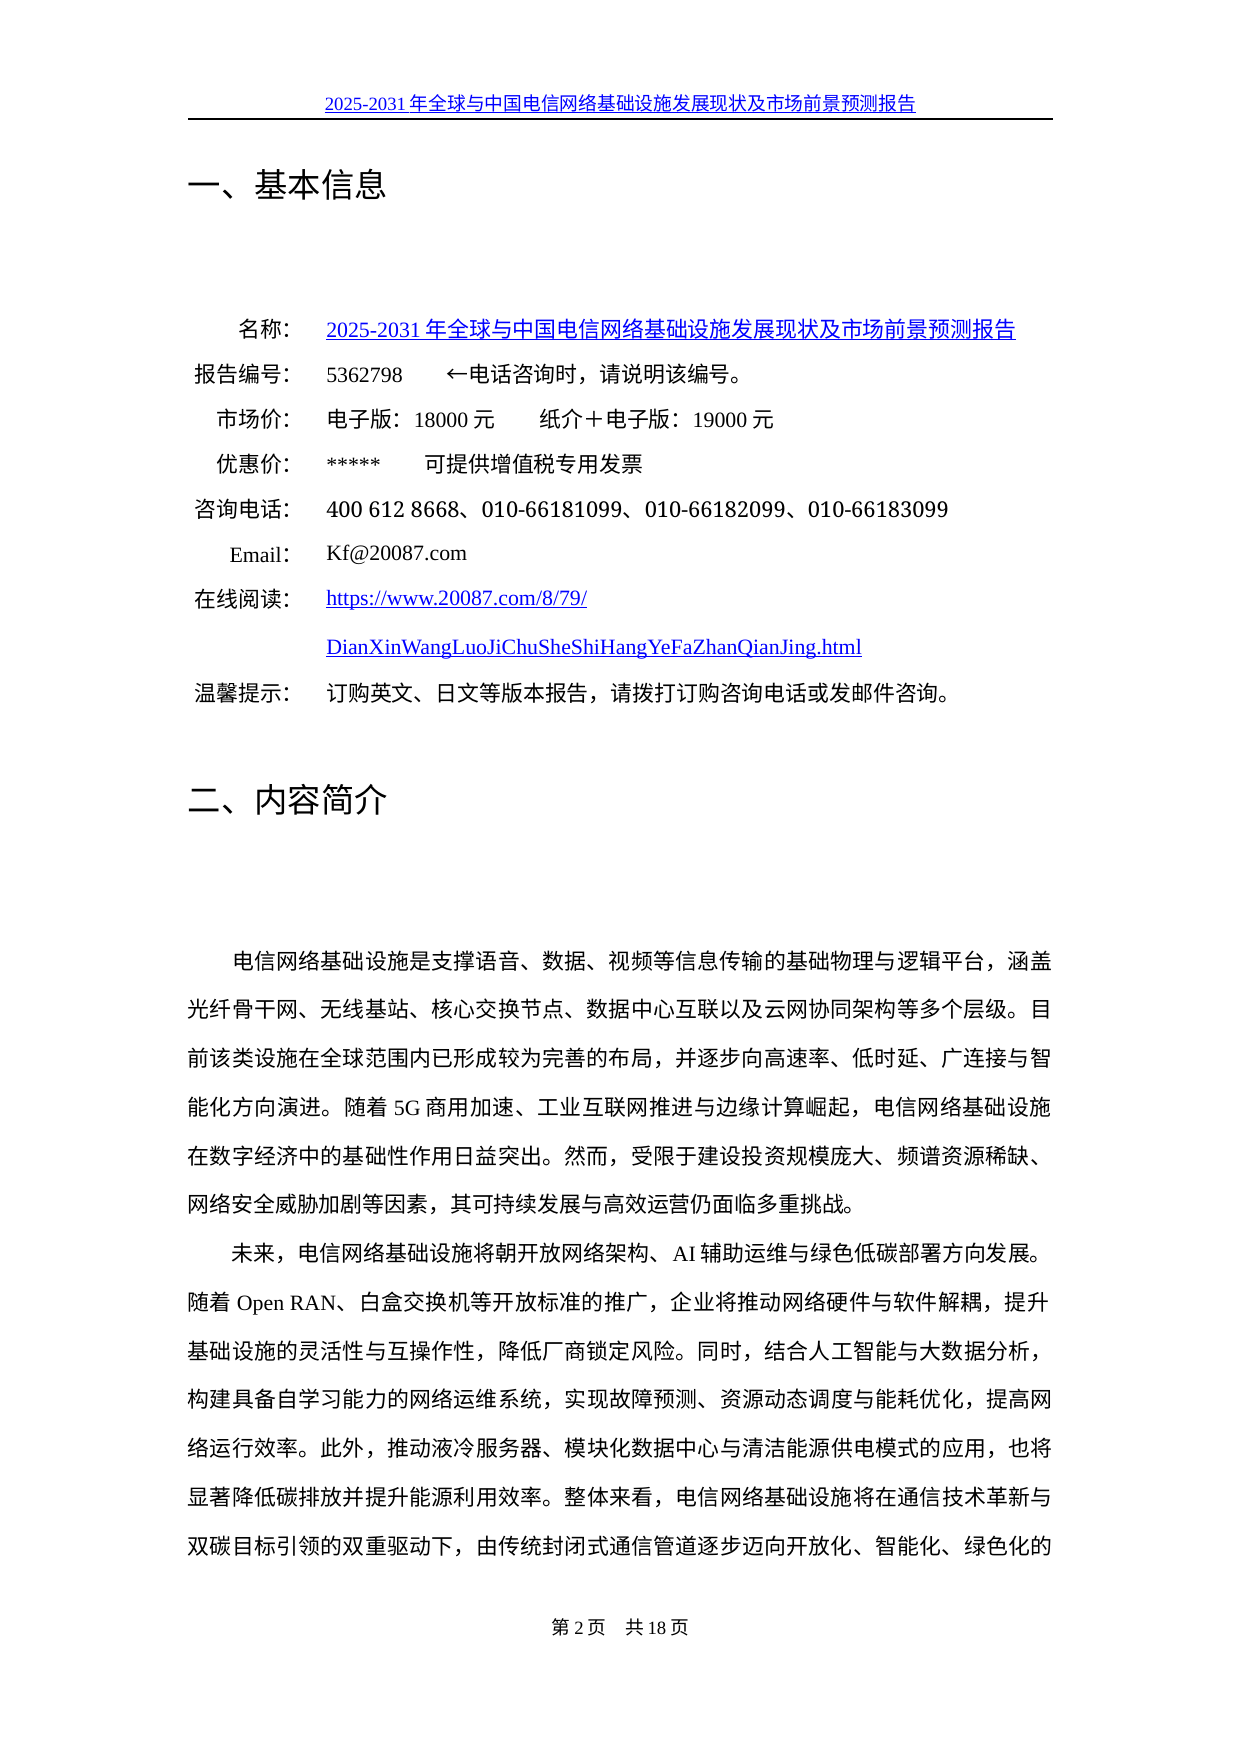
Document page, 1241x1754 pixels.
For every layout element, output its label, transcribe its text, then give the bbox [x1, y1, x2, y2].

table_cell 优惠价： [167, 447, 315, 492]
table_header 名称： [167, 312, 315, 357]
table_cell 市场价： [167, 402, 315, 447]
table_cell Email： [167, 537, 315, 582]
table_cell [315, 582, 1073, 675]
table_cell 温馨提示： [167, 675, 315, 720]
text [187, 943, 1053, 1561]
table_cell 电子版：18000 元 纸介＋电子版：19000 元 [315, 402, 1073, 447]
table_cell 在线阅读： [167, 582, 315, 675]
table_cell 报告编号： [167, 357, 315, 402]
table_cell 订购英文、日文等版本报告，请拨打订购咨询电话或发邮件咨询。 [315, 675, 1073, 720]
table_cell 咨询电话： [167, 492, 315, 537]
table_header 2025-2031年全球与中国电信网络基础设施发展现状及市场前景预测报告 [315, 312, 1073, 357]
table_cell Kf@20087.com [315, 537, 1073, 582]
table_cell 400 612 8668、010-66181099、010-66182099、010-66183099 [315, 492, 1073, 537]
table_cell ***** 可提供增值税专用发票 [315, 447, 1073, 492]
title 一、基本信息 [187, 150, 1053, 215]
table_cell 5362798 ←电话咨询时，请说明该编号。 [315, 357, 1073, 402]
title 二、内容简介 [187, 766, 1053, 831]
